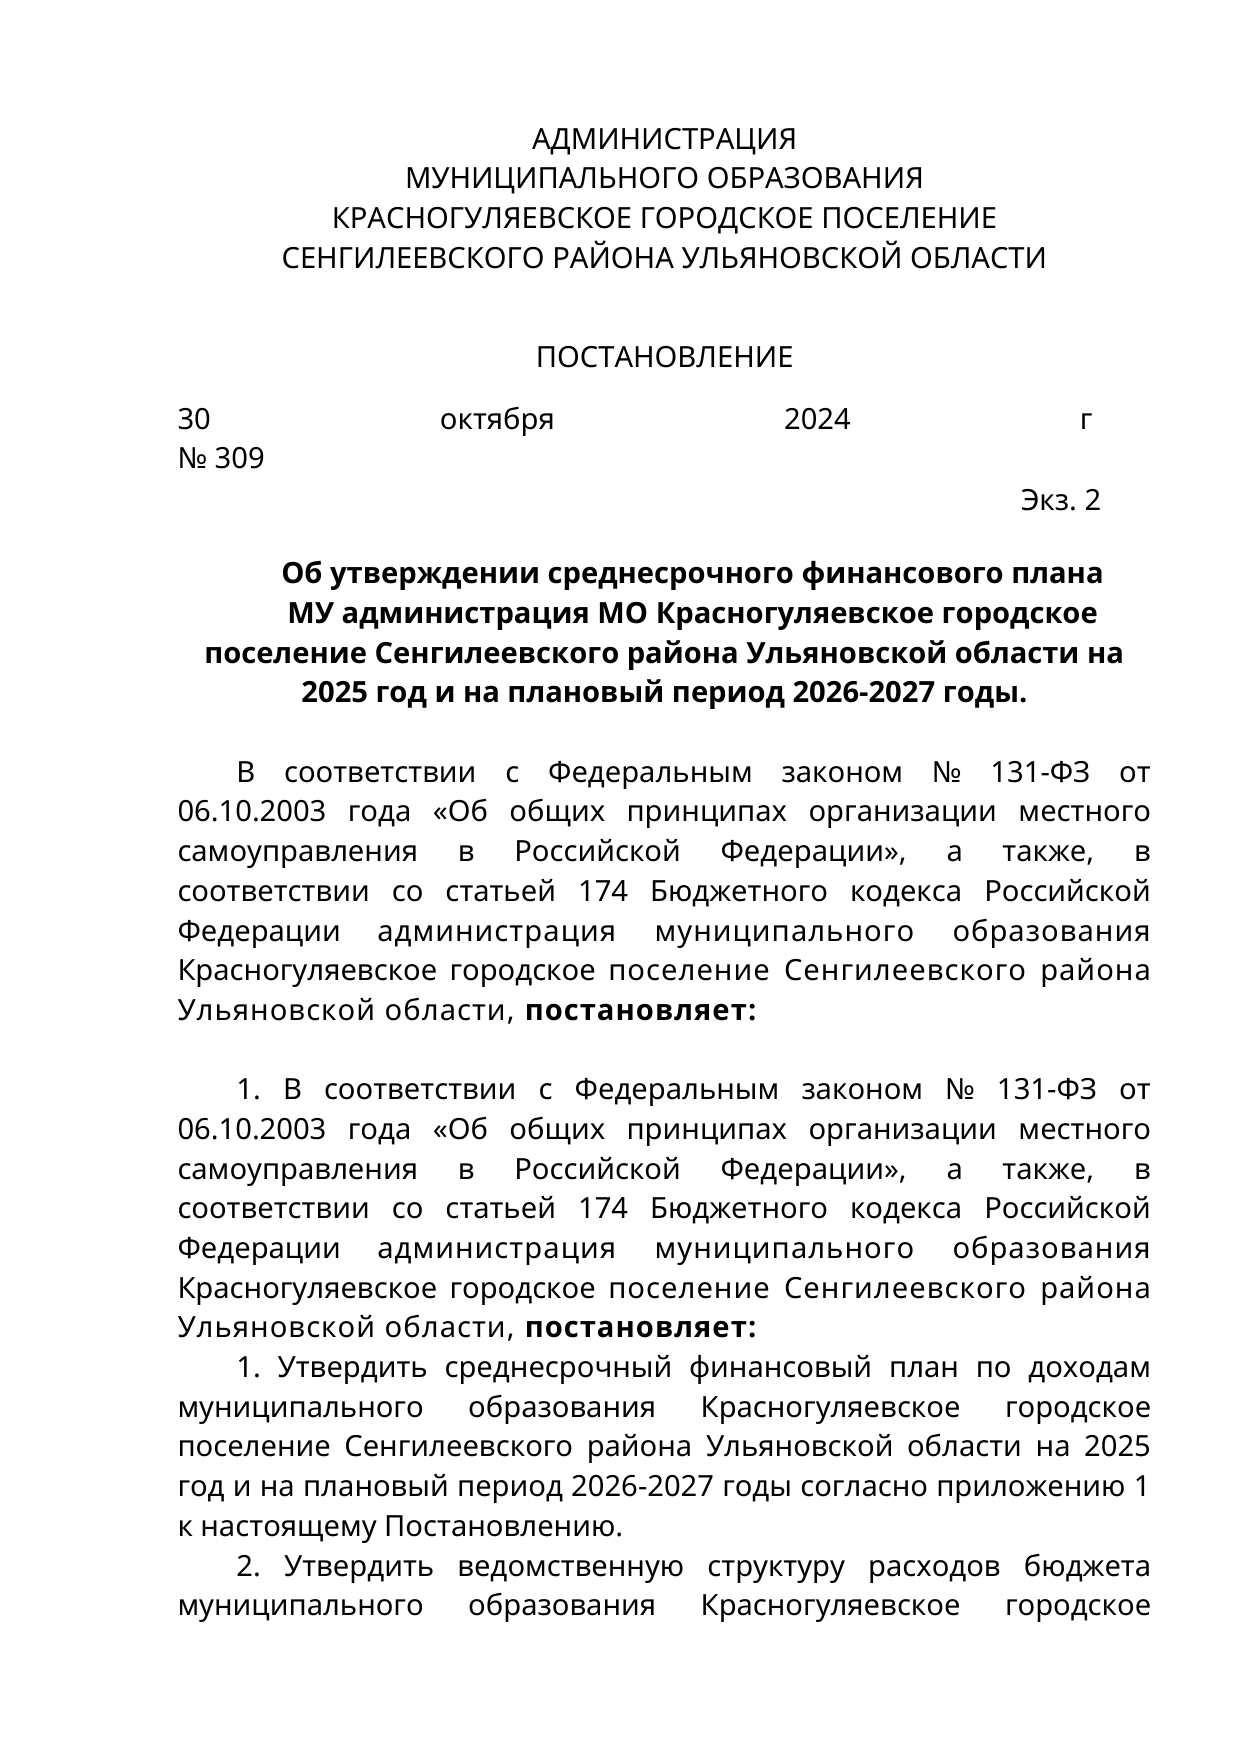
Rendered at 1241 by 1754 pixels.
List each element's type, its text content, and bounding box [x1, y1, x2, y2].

subtitle СЕНГИЛЕЕВСКОГО РАЙОНА УЛЬЯНОВСКОЙ ОБЛАСТИ [177, 237, 1152, 277]
subtitle АДМИНИСТРАЦИЯ [177, 118, 1152, 158]
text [177, 1545, 1152, 1624]
text В соответствии с Федеральным законом № 131-ФЗ от 06.10.2003 года «Об общих принципах организации местного самоуправления в Российской Федерации», а также, в соответствии со статьей 174 Бюджетного кодекса Российской Федерации администрация муниципального образования Красногуляевское городское поселение Сенгилеевского района Ульяновской области, постановляет: [177, 751, 1152, 1029]
text 1. Утвердить среднесрочный финансовый план по доходам муниципального образования Красногуляевское городское поселение Сенгилеевского района Ульяновской области на 2025 год и на плановый период 2026-2027 годы согласно приложению 1 к настоящему Постановлению. [177, 1346, 1152, 1545]
text КРАСНОГУЛЯЕВСКОЕ ГОРОДСКОЕ ПОСЕЛЕНИЕ [177, 197, 1152, 237]
text 1. В соответствии с Федеральным законом № 131-ФЗ от 06.10.2003 года «Об общих принципах организации местного самоуправления в Российской Федерации», а также, в соответствии со статьей 174 Бюджетного кодекса Российской Федерации администрация муниципального образования Красногуляевское городское поселение Сенгилеевского района Ульяновской области, постановляет: [177, 1068, 1152, 1346]
text 30 октября 2024 г № 309 [177, 398, 1093, 477]
text Об утверждении среднесрочного финансового плана [177, 553, 1152, 592]
subtitle МУНИЦИПАЛЬНОГО ОБРАЗОВАНИЯ [177, 158, 1152, 197]
subtitle ПОСТАНОВЛЕНИЕ [177, 336, 1152, 376]
text Экз. 2 [177, 479, 1152, 519]
text МУ администрация МО Красногуляевское городское поселение Сенгилеевского района Ульяновской области на 2025 год и на плановый период 2026-2027 годы. [177, 592, 1152, 711]
